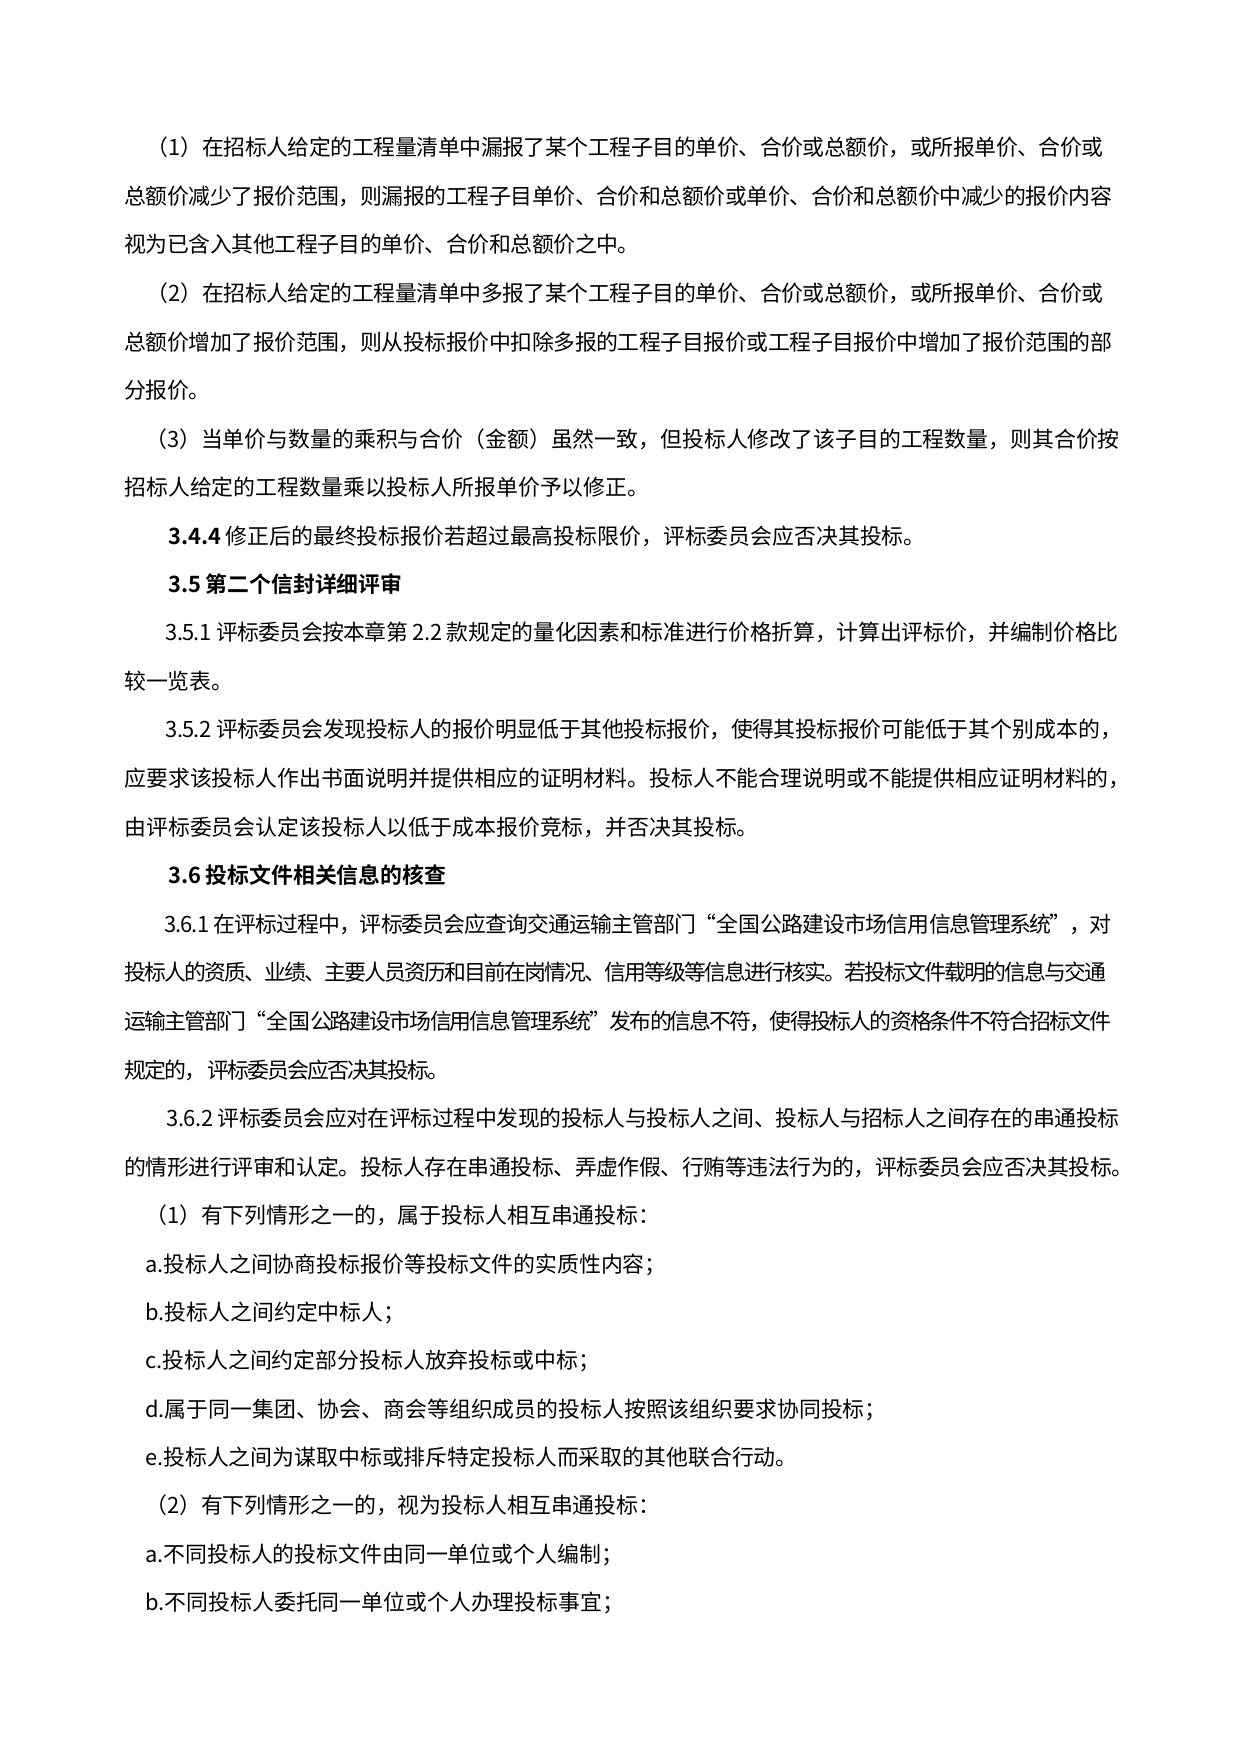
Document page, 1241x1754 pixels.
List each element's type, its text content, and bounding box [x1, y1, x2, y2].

text 3.6.2评标委员会应对在评标过程中发现的投标人与投标人之间、投标人与招标人之间存在的串通投标的情形进行评审和认定。投标人存在串通投标、弄虚作假、行贿等违法行为的，评标委员会应否决其投标。 [124, 1101, 1122, 1182]
text d.属于同一集团、协会、商会等组织成员的投标人按照该组织要求协同投标； [124, 1391, 1122, 1424]
text c.投标人之间约定部分投标人放弃投标或中标； [124, 1343, 1122, 1375]
text 3.5第二个信封详细评审 [124, 567, 1122, 599]
text 3.6.1在评标过程中，评标委员会应查询交通运输主管部门“全国公路建设市场信用信息管理系统”，对投标人的资质、业绩、主要人员资历和目前在岗情况、信用等级等信息进行核实。若投标文件载明的信息与交通运输主管部门“全国公路建设市场信用信息管理系统”发布的信息不符，使得投标人的资格条件不符合招标文件规定的， 评标委员会应否决其投标。 [124, 906, 1122, 1085]
text （3）当单价与数量的乘积与合价（金额）虽然一致，但投标人修改了该子目的工程数量，则其合价按招标人给定的工程数量乘以投标人所报单价予以修正。 [124, 421, 1122, 502]
text （2）有下列情形之一的，视为投标人相互串通投标： [124, 1488, 1122, 1520]
text b.投标人之间约定中标人； [124, 1294, 1122, 1327]
text 3.6投标文件相关信息的核查 [124, 858, 1122, 890]
text （1）在招标人给定的工程量清单中漏报了某个工程子目的单价、合价或总额价，或所报单价、合价或总额价减少了报价范围，则漏报的工程子目单价、合价和总额价或单价、合价和总额价中减少的报价内容视为已含入其他工程子目的单价、合价和总额价之中。 [124, 129, 1122, 259]
text a.不同投标人的投标文件由同一单位或个人编制； [124, 1536, 1122, 1569]
text 3.5.1评标委员会按本章第2.2款规定的量化因素和标准进行价格折算，计算出评标价，并编制价格比较一览表。 [124, 615, 1122, 696]
text e.投标人之间为谋取中标或排斥特定投标人而采取的其他联合行动。 [124, 1439, 1122, 1472]
text （2）在招标人给定的工程量清单中多报了某个工程子目的单价、合价或总额价，或所报单价、合价或总额价增加了报价范围，则从投标报价中扣除多报的工程子目报价或工程子目报价中增加了报价范围的部分报价。 [124, 275, 1122, 405]
text a.投标人之间协商投标报价等投标文件的实质性内容； [124, 1246, 1122, 1279]
text 3.4.4修正后的最终投标报价若超过最高投标限价，评标委员会应否决其投标。 [124, 518, 1122, 551]
text 3.5.2评标委员会发现投标人的报价明显低于其他投标报价，使得其投标报价可能低于其个别成本的，应要求该投标人作出书面说明并提供相应的证明材料。投标人不能合理说明或不能提供相应证明材料的，由评标委员会认定该投标人以低于成本报价竞标，并否决其投标。 [124, 712, 1122, 842]
text b.不同投标人委托同一单位或个人办理投标事宜； [124, 1584, 1122, 1617]
text （1）有下列情形之一的，属于投标人相互串通投标： [124, 1198, 1122, 1230]
